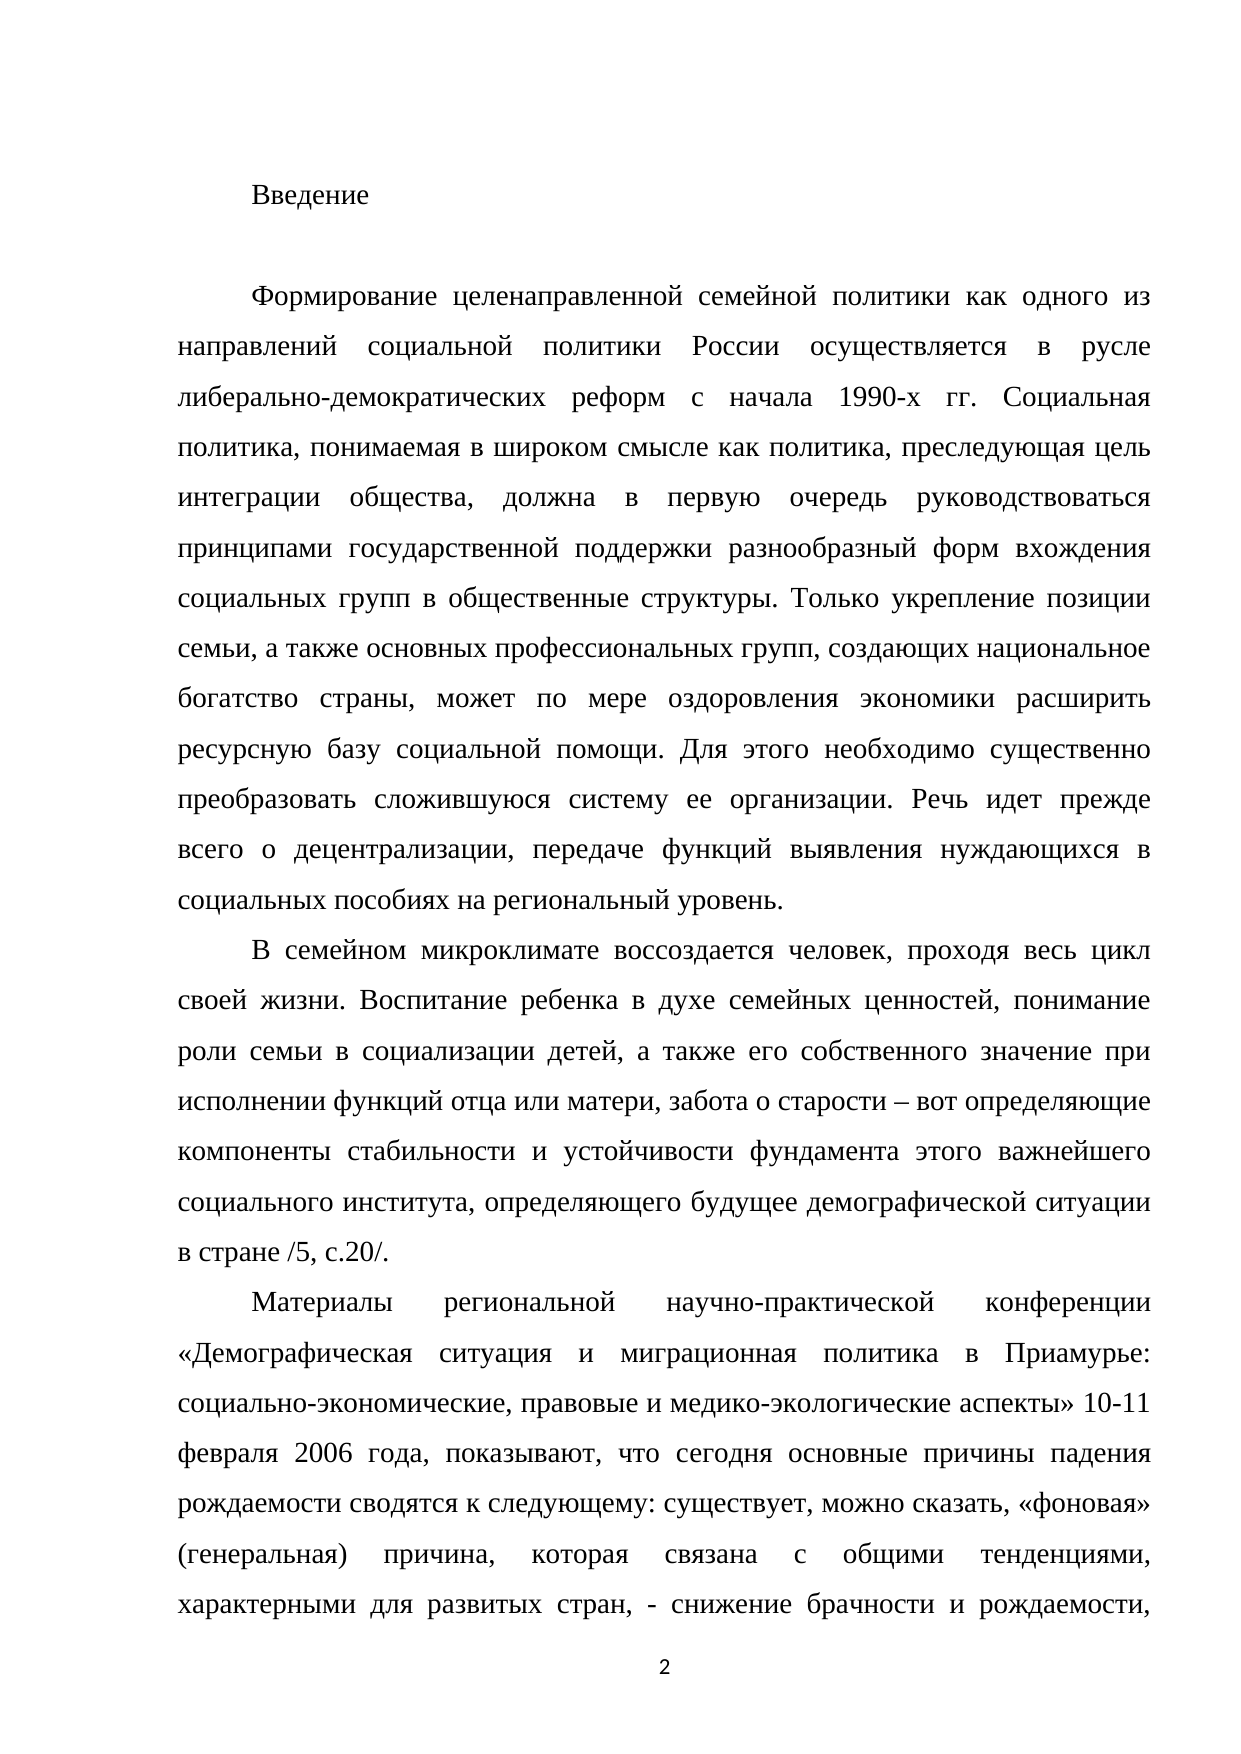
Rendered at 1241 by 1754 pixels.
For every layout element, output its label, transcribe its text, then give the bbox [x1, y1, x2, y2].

text В семейном микроклимате воссоздается человек, проходя весь цикл своей жизни. Воспитание ребенка в духе семейных ценностей, понимание роли семьи в социализации детей, а также его собственного значение при исполнении функций отца или матери, забота о старости – вот определяющие компоненты стабильности и устойчивости фундамента этого важнейшего социального института, определяющего будущее демографической ситуации в стране /5, с.20/. [177, 932, 1152, 1268]
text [177, 1284, 1152, 1620]
text Формирование целенаправленной семейной политики как одного из направлений социальной политики России осуществляется в русле либерально-демократических реформ с начала 1990-х гг. Социальная политика, понимаемая в широком смысле как политика, преследующая цель интеграции общества, должна в первую очередь руководствоваться принципами государственной поддержки разнообразный форм вхождения социальных групп в общественные структуры. Только укрепление позиции семьи, а также основных профессиональных групп, создающих национальное богатство страны, может по мере оздоровления экономики расширить ресурсную базу социальной помощи. Для этого необходимо существенно преобразовать сложившуюся систему ее организации. Речь идет прежде всего о децентрализации, передаче функций выявления нуждающихся в социальных пособиях на региональный уровень. [177, 278, 1152, 915]
text Введение [177, 177, 1152, 211]
